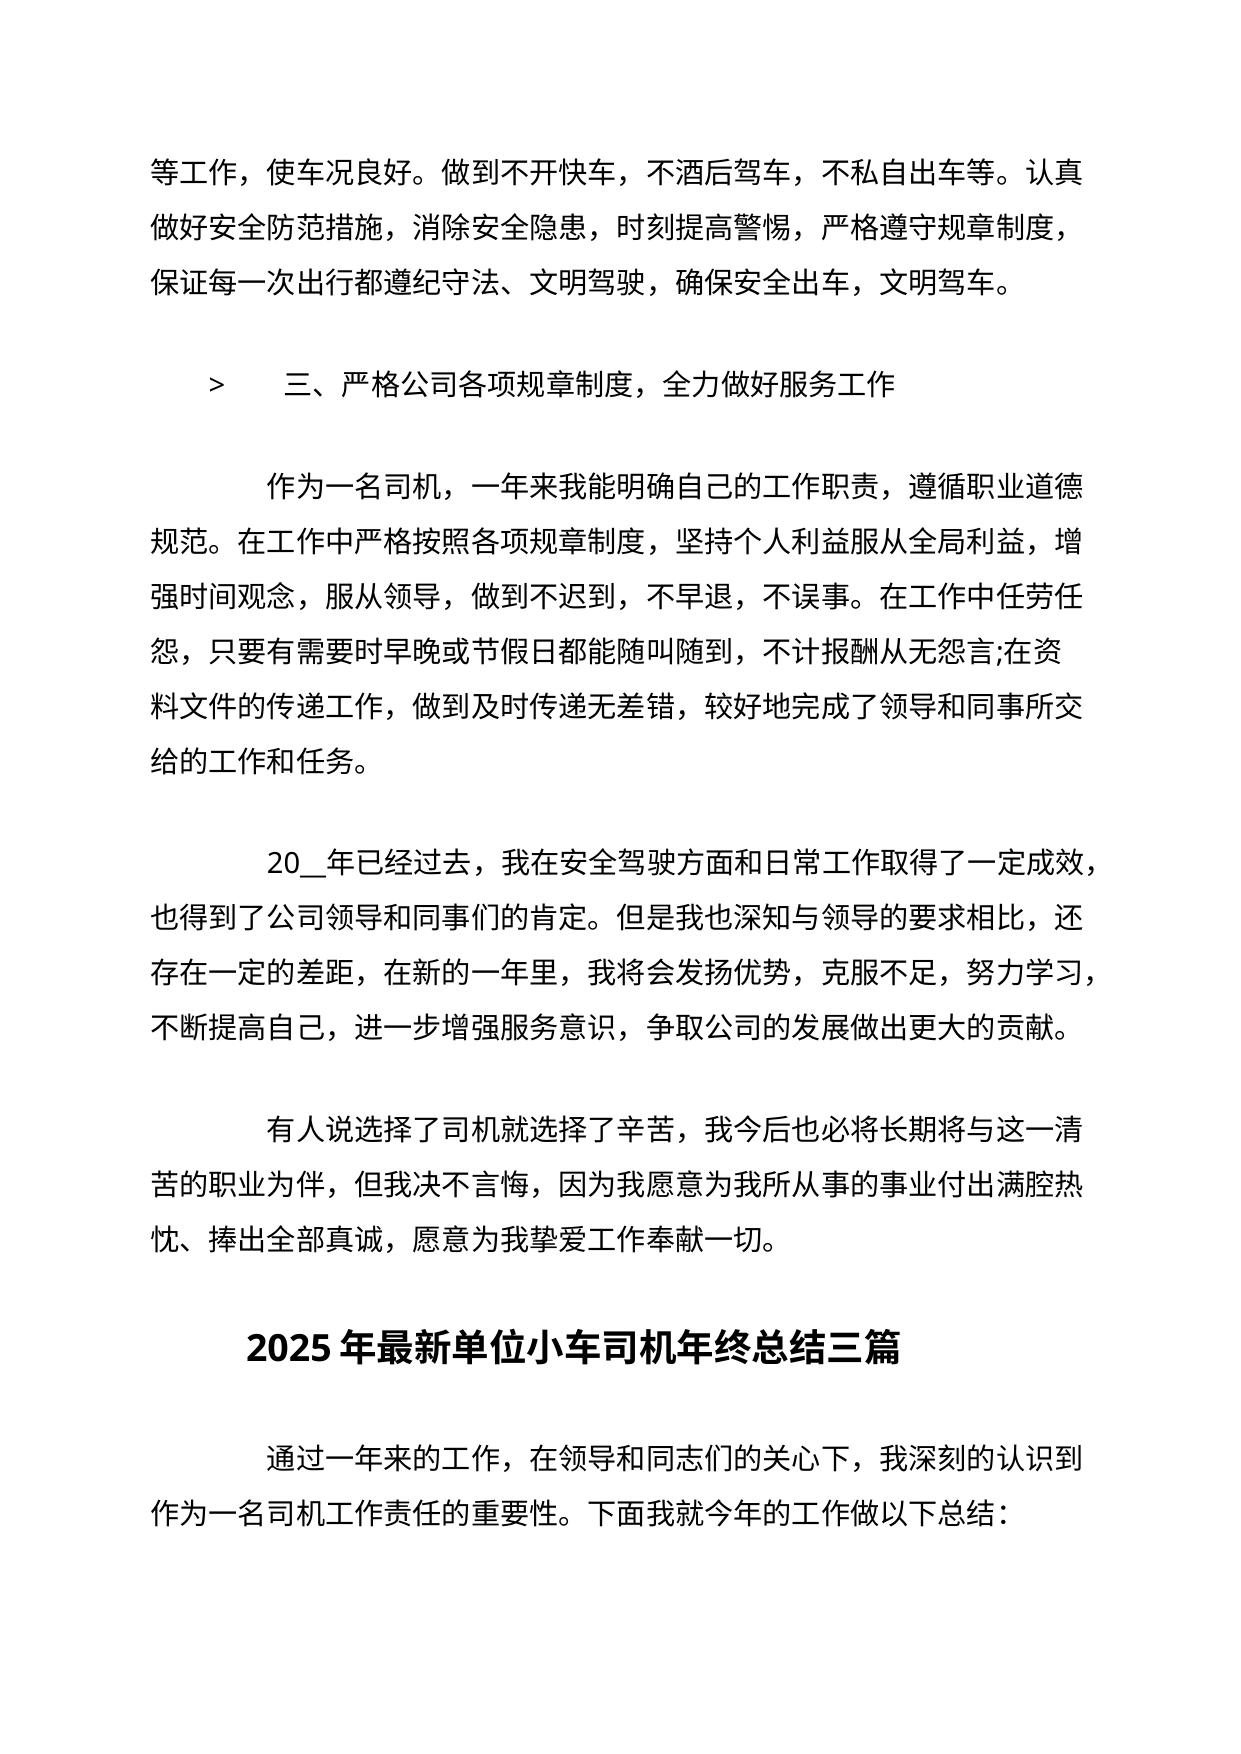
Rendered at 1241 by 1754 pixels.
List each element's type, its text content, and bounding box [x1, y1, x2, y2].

text 有人说选择了司机就选择了辛苦，我今后也必将长期将与这一清苦的职业为伴，但我决不言悔，因为我愿意为我所从事的事业付出满腔热忱、捧出全部真诚，愿意为我挚爱工作奉献一切。 [150, 1106, 1090, 1258]
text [150, 150, 1090, 302]
text > 三、严格公司各项规章制度，全力做好服务工作 [150, 362, 1090, 404]
text 通过一年来的工作，在领导和同志们的关心下，我深刻的认识到作为一名司机工作责任的重要性。下面我就今年的工作做以下总结： [150, 1436, 1090, 1533]
text 作为一名司机，一年来我能明确自己的工作职责，遵循职业道德规范。在工作中严格按照各项规章制度，坚持个人利益服从全局利益，增强时间观念，服从领导，做到不迟到，不早退，不误事。在工作中任劳任怨，只要有需要时早晚或节假日都能随叫随到，不计报酬从无怨言;在资料文件的传递工作，做到及时传递无差错，较好地完成了领导和同事所交给的工作和任务。 [150, 463, 1090, 780]
text 20__年已经过去，我在安全驾驶方面和日常工作取得了一定成效，也得到了公司领导和同事们的肯定。但是我也深知与领导的要求相比，还存在一定的差距，在新的一年里，我将会发扬优势，克服不足，努力学习，不断提高自己，进一步增强服务意识，争取公司的发展做出更大的贡献。 [150, 840, 1090, 1047]
text 2025年最新单位小车司机年终总结三篇 [150, 1318, 1090, 1372]
